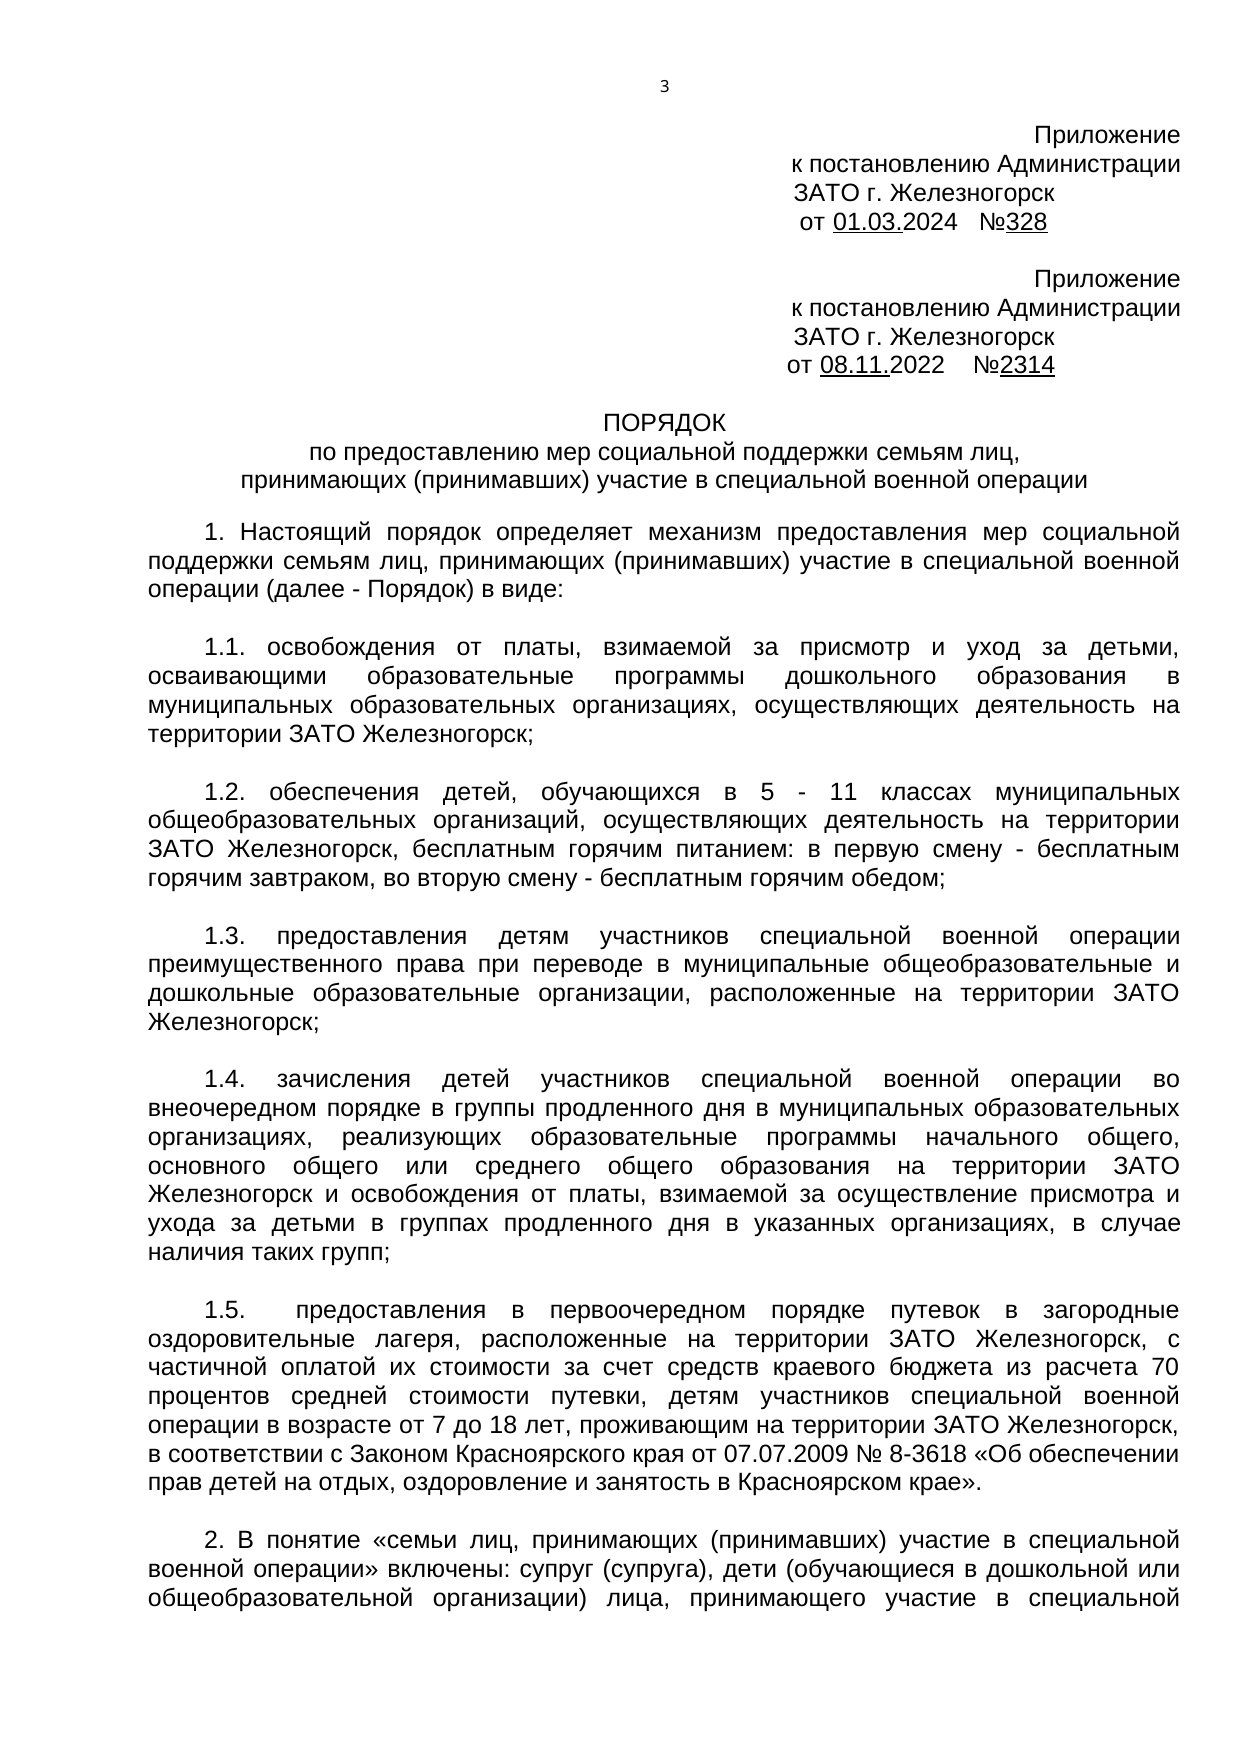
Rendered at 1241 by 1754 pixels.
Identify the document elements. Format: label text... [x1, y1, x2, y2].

text ЗАТО г. Железногорск [148, 322, 1181, 350]
text ПОРЯДОК [148, 408, 1181, 437]
text 1.2. обеспечения детей, обучающихся в 5 - 11 классах муниципальных общеобразовательных организаций, осуществляющих деятельность на территории ЗАТО Железногорск, бесплатным горячим питанием: в первую смену - бесплатным горячим завтраком, во вторую смену - бесплатным горячим обедом; [148, 776, 1181, 891]
text по предоставлению мер социальной поддержки семьям лиц, [148, 437, 1181, 465]
text 1.5. предоставления в первоочередном порядке путевок в загородные оздоровительные лагеря, расположенные на территории ЗАТО Железногорск, с частичной оплатой их стоимости за счет средств краевого бюджета из расчета 70 процентов средней стоимости путевки, детям участников специальной военной операции в возрасте от 7 до 18 лет, проживающим на территории ЗАТО Железногорск, в соответствии с Законом Красноярского края от 07.07.2009 № 8-3618 «Об обеспечении прав детей на отдых, оздоровление и занятость в Красноярском крае». [148, 1295, 1181, 1496]
text ЗАТО г. Железногорск [148, 178, 1181, 207]
text 1.3. предоставления детям участников специальной военной операции преимущественного права при переводе в муниципальные общеобразовательные и дошкольные образовательные организации, расположенные на территории ЗАТО Железногорск; [148, 921, 1181, 1036]
text от 08.11.2022 №2314 [148, 350, 1181, 379]
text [148, 1525, 1181, 1611]
text Приложение к постановлению Администрации [148, 264, 1181, 322]
text 1. Настоящий порядок определяет механизм предоставления мер социальной поддержки семьям лиц, принимающих (принимавших) участие в специальной военной операции (далее - Порядок) в виде: [148, 517, 1181, 603]
text принимающих (принимавших) участие в специальной военной операции [148, 465, 1181, 494]
text от 01.03.2024 №328 [148, 207, 1181, 235]
text 1.4. зачисления детей участников специальной военной операции во внеочередном порядке в группы продленного дня в муниципальных образовательных организациях, реализующих образовательные программы начального общего, основного общего или среднего общего образования на территории ЗАТО Железногорск и освобождения от платы, взимаемой за осуществление присмотра и ухода за детьми в группах продленного дня в указанных организациях, в случае наличия таких групп; [148, 1064, 1181, 1266]
text 1.1. освобождения от платы, взимаемой за присмотр и уход за детьми, осваивающими образовательные программы дошкольного образования в муниципальных образовательных организациях, осуществляющих деятельность на территории ЗАТО Железногорск; [148, 632, 1181, 747]
text Приложение к постановлению Администрации [148, 120, 1181, 178]
